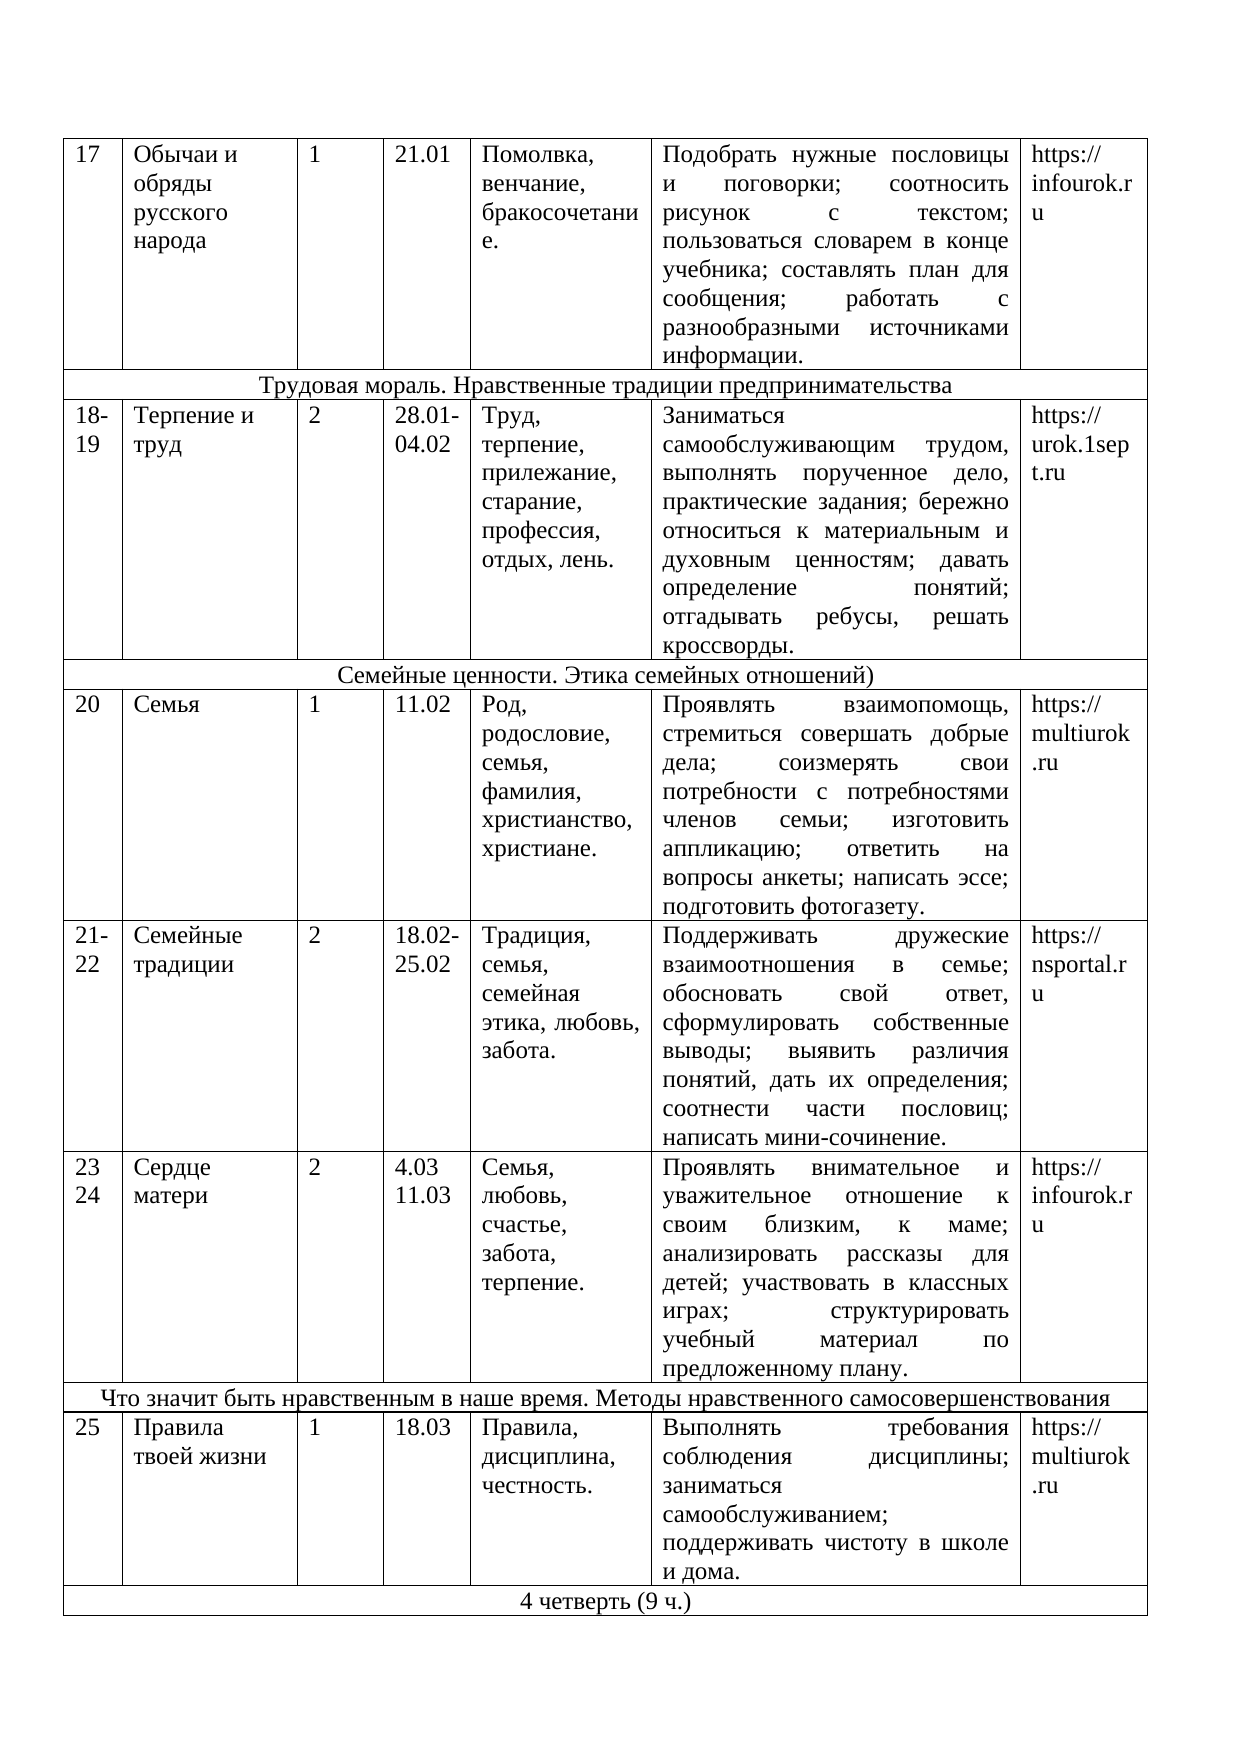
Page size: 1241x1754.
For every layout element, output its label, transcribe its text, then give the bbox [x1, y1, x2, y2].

table_cell Труд, терпение, прилежание, старание, профессия, отдых, лень. [471, 400, 651, 659]
table_cell 18-19 [64, 400, 122, 659]
table_cell Проявлять внимательное и уважительное отношение к своим близким, к маме; анализировать рассказы для детей; участвовать в классных играх; структурировать учебный материал по предложенному плану. [652, 1152, 1020, 1382]
table_cell Семейные традиции [123, 921, 297, 1151]
table_cell 11.02 [384, 690, 470, 919]
table_cell Семейные ценности. Этика семейных отношений) [64, 660, 1147, 688]
table_cell 2 [298, 400, 383, 659]
table_cell Трудовая мораль. Нравственные традиции предпринимательства [64, 370, 1147, 399]
table_cell 2 [298, 921, 383, 1151]
table_cell 25 [64, 1413, 122, 1585]
table_cell https://urok.1sept.ru [1021, 400, 1147, 659]
table_cell 21.01 [384, 139, 470, 369]
table_cell 4.03 11.03 [384, 1152, 470, 1382]
table_cell Сердце матери [123, 1152, 297, 1382]
table_cell https://infourok.ru [1021, 139, 1147, 369]
table_cell 28.01-04.02 [384, 400, 470, 659]
table_cell Помолвка, венчание, бракосочетание. [471, 139, 651, 369]
table_cell 2 [298, 1152, 383, 1382]
table_cell https://infourok.ru [1021, 1152, 1147, 1382]
table_cell 4 четверть (9 ч.) [64, 1586, 1147, 1615]
table_cell 18.03 [384, 1413, 470, 1585]
table_cell Правила, дисциплина, честность. [471, 1413, 651, 1585]
table_cell Проявлять взаимопомощь, стремиться совершать добрые дела; соизмерять свои потребности с потребностями членов семьи; изготовить аппликацию; ответить на вопросы анкеты; написать эссе; подготовить фотогазету. [652, 690, 1020, 919]
table_cell 1 [298, 1413, 383, 1585]
table_cell Выполнять требования соблюдения дисциплины; заниматься самообслуживанием; поддерживать чистоту в школе и дома. [652, 1413, 1020, 1585]
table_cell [123, 139, 297, 369]
table_cell Поддерживать дружеские взаимоотношения в семье; обосновать свой ответ, сформулировать собственные выводы; выявить различия понятий, дать их определения; соотнести части пословиц; написать мини-сочинение. [652, 921, 1020, 1151]
table_cell Семья, любовь, счастье, забота, терпение. [471, 1152, 651, 1382]
table_cell https://multiurok.ru [1021, 1413, 1147, 1585]
table_cell Правила твоей жизни [123, 1413, 297, 1585]
table_cell Род, родословие, семья, фамилия, христианство, христиане. [471, 690, 651, 919]
table_cell Семья [123, 690, 297, 919]
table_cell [652, 139, 1020, 369]
table_cell Традиция, семья, семейная этика, любовь, забота. [471, 921, 651, 1151]
table_cell 20 [64, 690, 122, 919]
table_cell 1 [298, 690, 383, 919]
table_cell 23 24 [64, 1152, 122, 1382]
table_cell https://multiurok.ru [1021, 690, 1147, 919]
table_cell 1 [298, 139, 383, 369]
table_cell 17 [64, 139, 122, 369]
table_cell https://nsportal.ru [1021, 921, 1147, 1151]
table_cell 18.02-25.02 [384, 921, 470, 1151]
table_cell Заниматься самообслуживающим трудом, выполнять порученное дело, практические задания; бережно относиться к материальным и духовным ценностям; давать определение понятий; отгадывать ребусы, решать кроссворды. [652, 400, 1020, 659]
table_cell Что значит быть нравственным в наше время. Методы нравственного самосовершенствования [64, 1383, 1147, 1411]
table_cell Терпение и труд [123, 400, 297, 659]
table_cell 21-22 [64, 921, 122, 1151]
